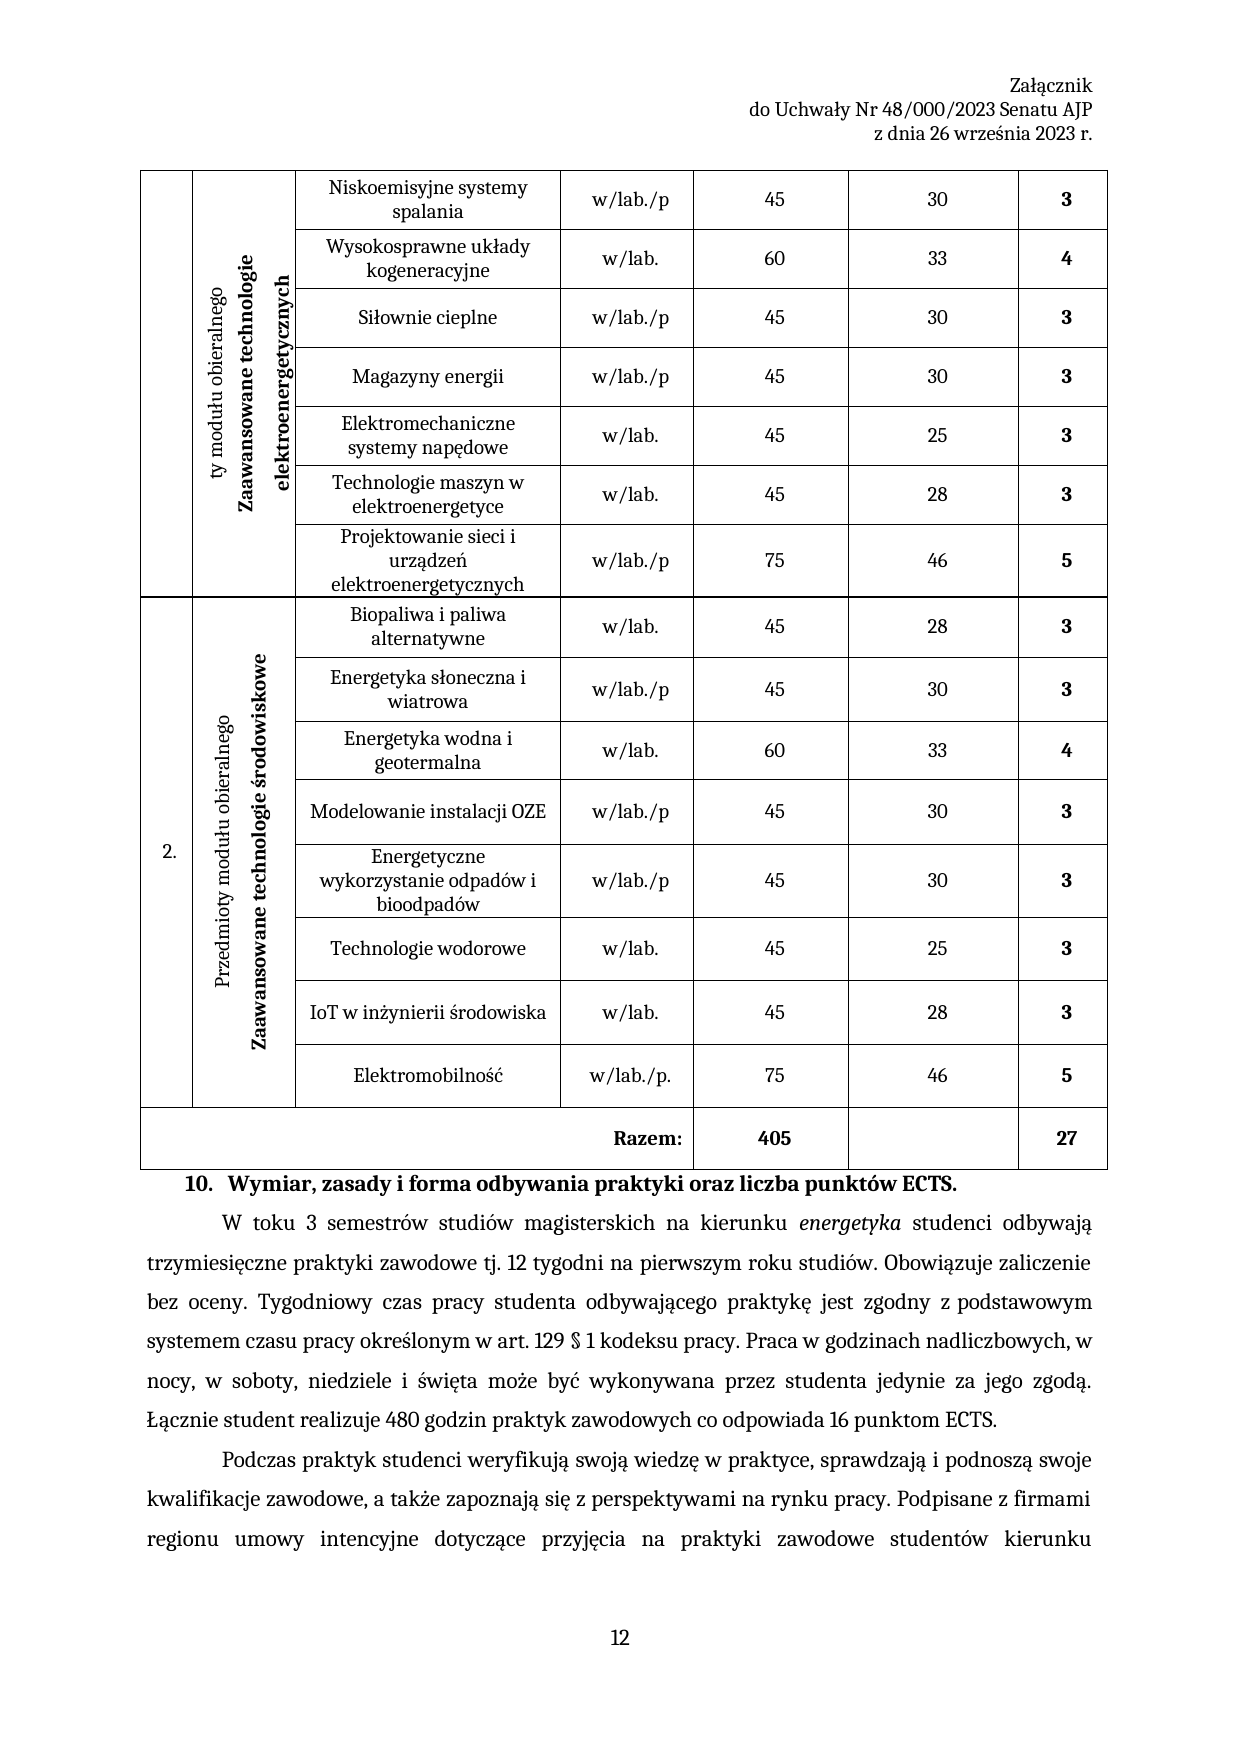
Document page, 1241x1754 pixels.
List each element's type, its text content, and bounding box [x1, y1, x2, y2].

table_cell w/lab./p [561, 525, 693, 596]
table_cell w/lab./p [561, 780, 693, 844]
table_cell w/lab. [561, 598, 693, 657]
table_cell w/lab. [561, 466, 693, 523]
table_cell w/lab. [561, 230, 693, 288]
table_cell 3 [1019, 289, 1107, 347]
table_cell 46 [849, 1045, 1018, 1107]
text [147, 1447, 1092, 1552]
table_cell 30 [849, 845, 1018, 917]
table_cell IoT w inżynierii środowiska [296, 981, 560, 1043]
table_cell 3 [1019, 658, 1107, 721]
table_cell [193, 171, 295, 596]
table_cell [141, 171, 192, 596]
table_cell 5 [1019, 525, 1107, 596]
table_cell 45 [694, 348, 848, 406]
table_cell 3 [1019, 171, 1107, 229]
table_cell w/lab. [561, 407, 693, 464]
table_cell Przedmioty modułu obieralnego Zaawansowane technologie środowiskowe [193, 598, 295, 1107]
list Wymiar, zasady i forma odbywania praktyki oraz liczba punktów ECTS. [185, 1170, 1092, 1197]
table_cell 4 [1019, 230, 1107, 288]
table_cell Elektromechaniczne systemy napędowe [296, 407, 560, 464]
table_cell 45 [694, 658, 848, 721]
table_cell 27 [1019, 1108, 1107, 1169]
table_cell 30 [849, 658, 1018, 721]
table_cell Razem: [141, 1108, 693, 1169]
table_cell 3 [1019, 918, 1107, 980]
table_cell w/lab./p [561, 171, 693, 229]
table_cell 3 [1019, 598, 1107, 657]
table_cell 45 [694, 289, 848, 347]
table_cell 30 [849, 171, 1018, 229]
table_cell w/lab./p [561, 845, 693, 917]
table_cell 28 [849, 598, 1018, 657]
table_cell 45 [694, 171, 848, 229]
table_cell w/lab./p [561, 289, 693, 347]
table_cell 3 [1019, 407, 1107, 464]
table_cell w/lab. [561, 918, 693, 980]
table_cell 45 [694, 780, 848, 844]
table_cell 45 [694, 466, 848, 523]
table_cell Wysokosprawne układy kogeneracyjne [296, 230, 560, 288]
table_cell 45 [694, 981, 848, 1043]
table_cell 75 [694, 1045, 848, 1107]
table_cell Siłownie cieplne [296, 289, 560, 347]
table_cell 3 [1019, 981, 1107, 1043]
table_cell Projektowanie sieci i urządzeń elektroenergetycznych [296, 525, 560, 596]
table_cell 25 [849, 407, 1018, 464]
table_cell 30 [849, 780, 1018, 844]
table_cell [849, 1108, 1018, 1169]
table_cell 405 [694, 1108, 848, 1169]
table_cell 45 [694, 407, 848, 464]
table_cell w/lab./p [561, 658, 693, 721]
table_cell 3 [1019, 466, 1107, 523]
table_cell Technologie maszyn w elektroenergetyce [296, 466, 560, 523]
table_cell w/lab. [561, 981, 693, 1043]
table_cell 45 [694, 918, 848, 980]
table_cell 30 [849, 348, 1018, 406]
table_cell 3 [1019, 780, 1107, 844]
table_cell Modelowanie instalacji OZE [296, 780, 560, 844]
table_cell w/lab. [561, 722, 693, 779]
table_cell 28 [849, 466, 1018, 523]
table_cell 28 [849, 981, 1018, 1043]
table_cell 2. [141, 598, 192, 1107]
table_cell 46 [849, 525, 1018, 596]
table_cell 33 [849, 230, 1018, 288]
table_cell 60 [694, 722, 848, 779]
table_cell Biopaliwa i paliwa alternatywne [296, 598, 560, 657]
table_cell Elektromobilność [296, 1045, 560, 1107]
table_cell 45 [694, 598, 848, 657]
table_cell 45 [694, 845, 848, 917]
table_cell Magazyny energii [296, 348, 560, 406]
table_cell Energetyczne wykorzystanie odpadów i bioodpadów [296, 845, 560, 917]
table_cell 60 [694, 230, 848, 288]
table_cell Niskoemisyjne systemy spalania [296, 171, 560, 229]
table_cell Technologie wodorowe [296, 918, 560, 980]
table_cell 4 [1019, 722, 1107, 779]
table_cell 30 [849, 289, 1018, 347]
table_cell 3 [1019, 348, 1107, 406]
table_cell 5 [1019, 1045, 1107, 1107]
text W toku 3 semestrów studiów magisterskich na kierunku energetyka studenci odbywają trzymiesięczne praktyki zawodowe tj. 12 tygodni na pierwszym roku studiów. Obowiązuje zaliczenie bez oceny. Tygodniowy czas pracy studenta odbywającego praktykę jest zgodny z podstawowym systemem czasu pracy określonym w art. 129 § 1 kodeksu pracy. Praca w godzinach nadliczbowych, w nocy, w soboty, niedziele i święta może być wykonywana przez studenta jedynie za jego zgodą. Łącznie student realizuje 480 godzin praktyk zawodowych co odpowiada 16 punktom ECTS. [147, 1210, 1092, 1434]
table_cell Energetyka wodna i geotermalna [296, 722, 560, 779]
table_cell 25 [849, 918, 1018, 980]
table_cell 75 [694, 525, 848, 596]
table_cell w/lab./p. [561, 1045, 693, 1107]
table_cell w/lab./p [561, 348, 693, 406]
table_cell 3 [1019, 845, 1107, 917]
table_cell Energetyka słoneczna i wiatrowa [296, 658, 560, 721]
table_cell 33 [849, 722, 1018, 779]
